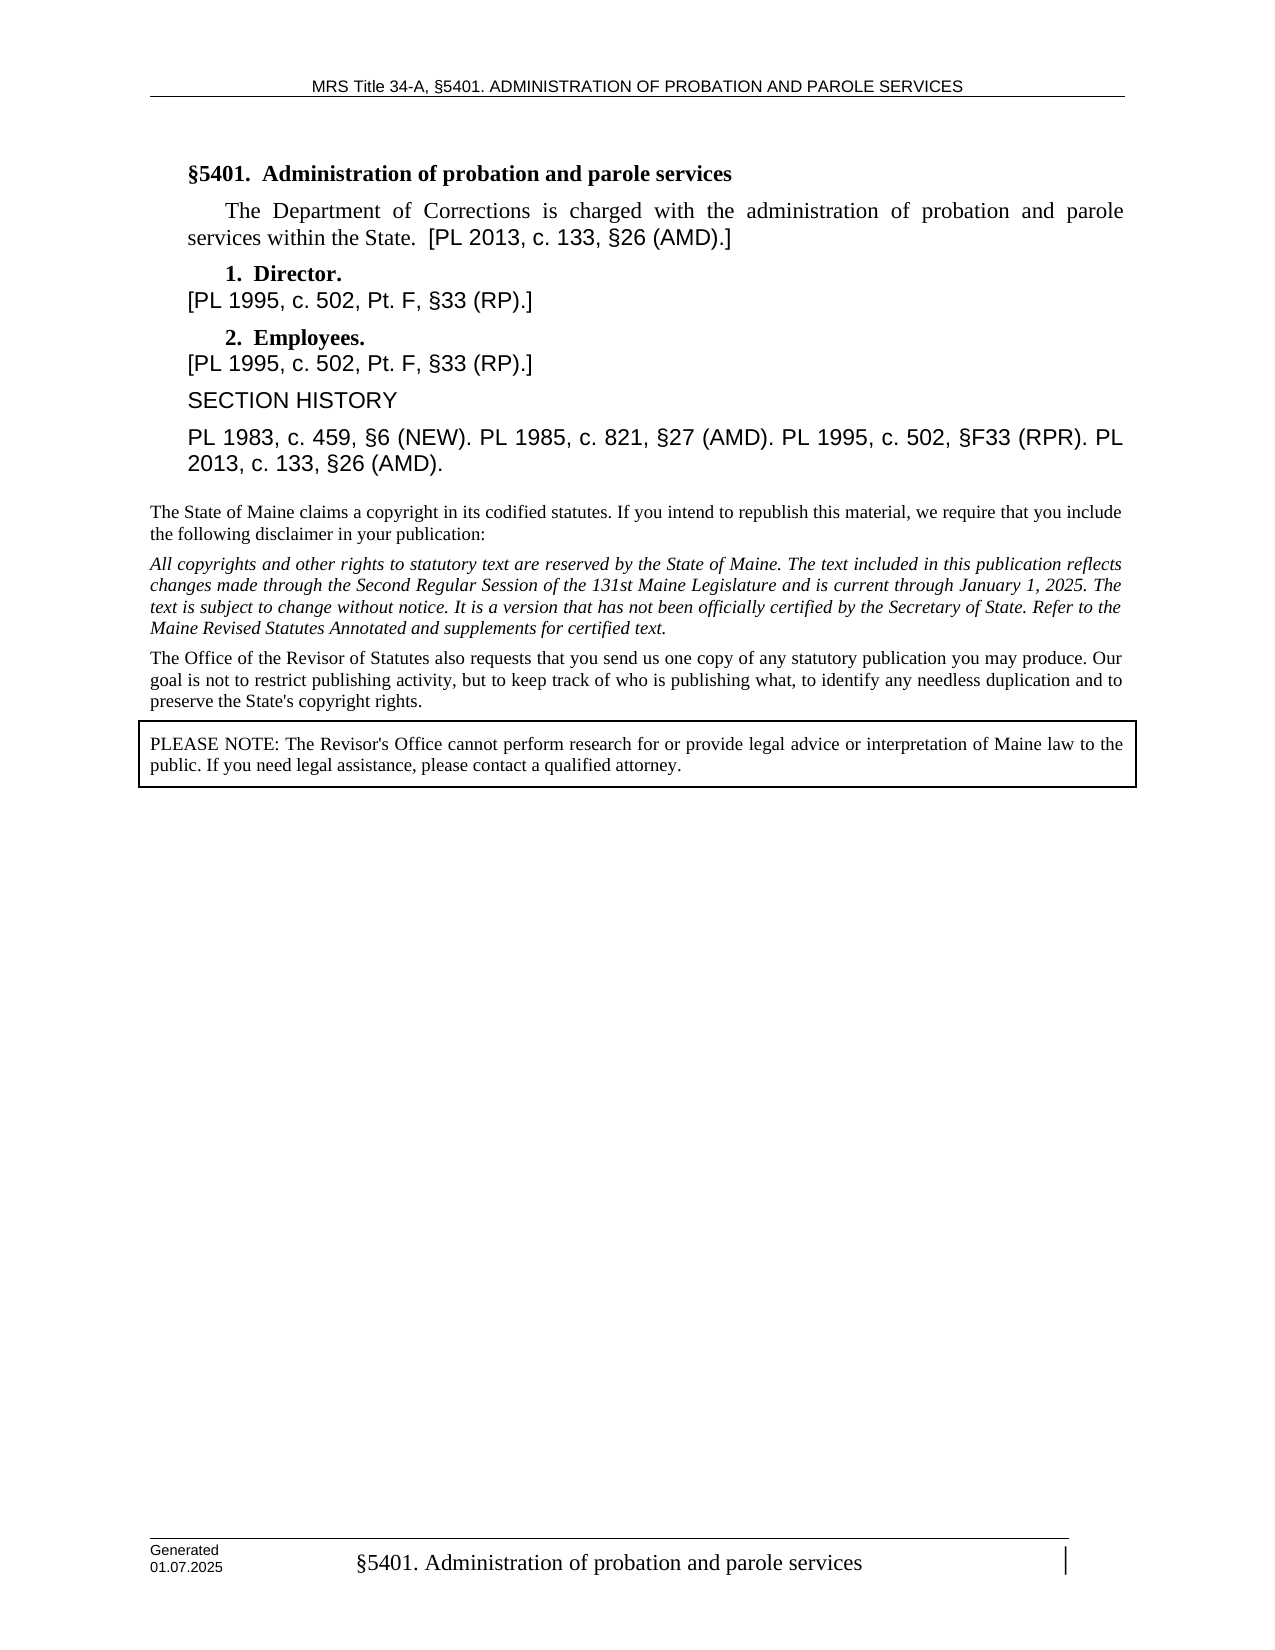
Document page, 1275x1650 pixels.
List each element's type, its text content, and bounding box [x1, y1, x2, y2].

text The Office of the Revisor of Statutes also requests that you send us one copy of any statutory publication you may produce. Our goal is not to restrict publishing activity, but to keep track of who is publishing what, to identify any needless duplication and to preserve the State's copyright rights. [150, 647, 1125, 712]
text [PL 1995, c. 502, Pt. F, §33 (RP).] [187, 350, 1125, 376]
text §5401. Administration of probation and parole services [187, 160, 1125, 187]
text 2. Employees. [187, 323, 1125, 350]
text PLEASE NOTE: The Revisor's Office cannot perform research for or provide legal advice or interpretation of Maine law to the public. If you need legal assistance, please contact a qualified attorney. [140, 722, 1135, 786]
text 1. Director. [187, 260, 1125, 287]
text The Department of Corrections is charged with the administration of probation and parole services within the State. [PL 2013, c. 133, §26 (AMD).] [187, 197, 1125, 250]
text [PL 1995, c. 502, Pt. F, §33 (RP).] [187, 287, 1125, 313]
text PL 1983, c. 459, §6 (NEW). PL 1985, c. 821, §27 (AMD). PL 1995, c. 502, §F33 (RPR). PL 2013, c. 133, §26 (AMD). [187, 423, 1125, 476]
text SECTION HISTORY [187, 387, 1125, 413]
text The State of Maine claims a copyright in its codified statutes. If you intend to republish this material, we require that you include the following disclaimer in your publication: [150, 501, 1125, 544]
text All copyrights and other rights to statutory text are reserved by the State of Maine. The text included in this publication reflects changes made through the Second Regular Session of the 131st Maine Legislature and is current through January 1, 2025 . The text is subject to change without notice. It is a version that has not been officially certified by the Secretary of State. Refer to the Maine Revised Statutes Annotated and supplements for certified text. [150, 553, 1125, 639]
